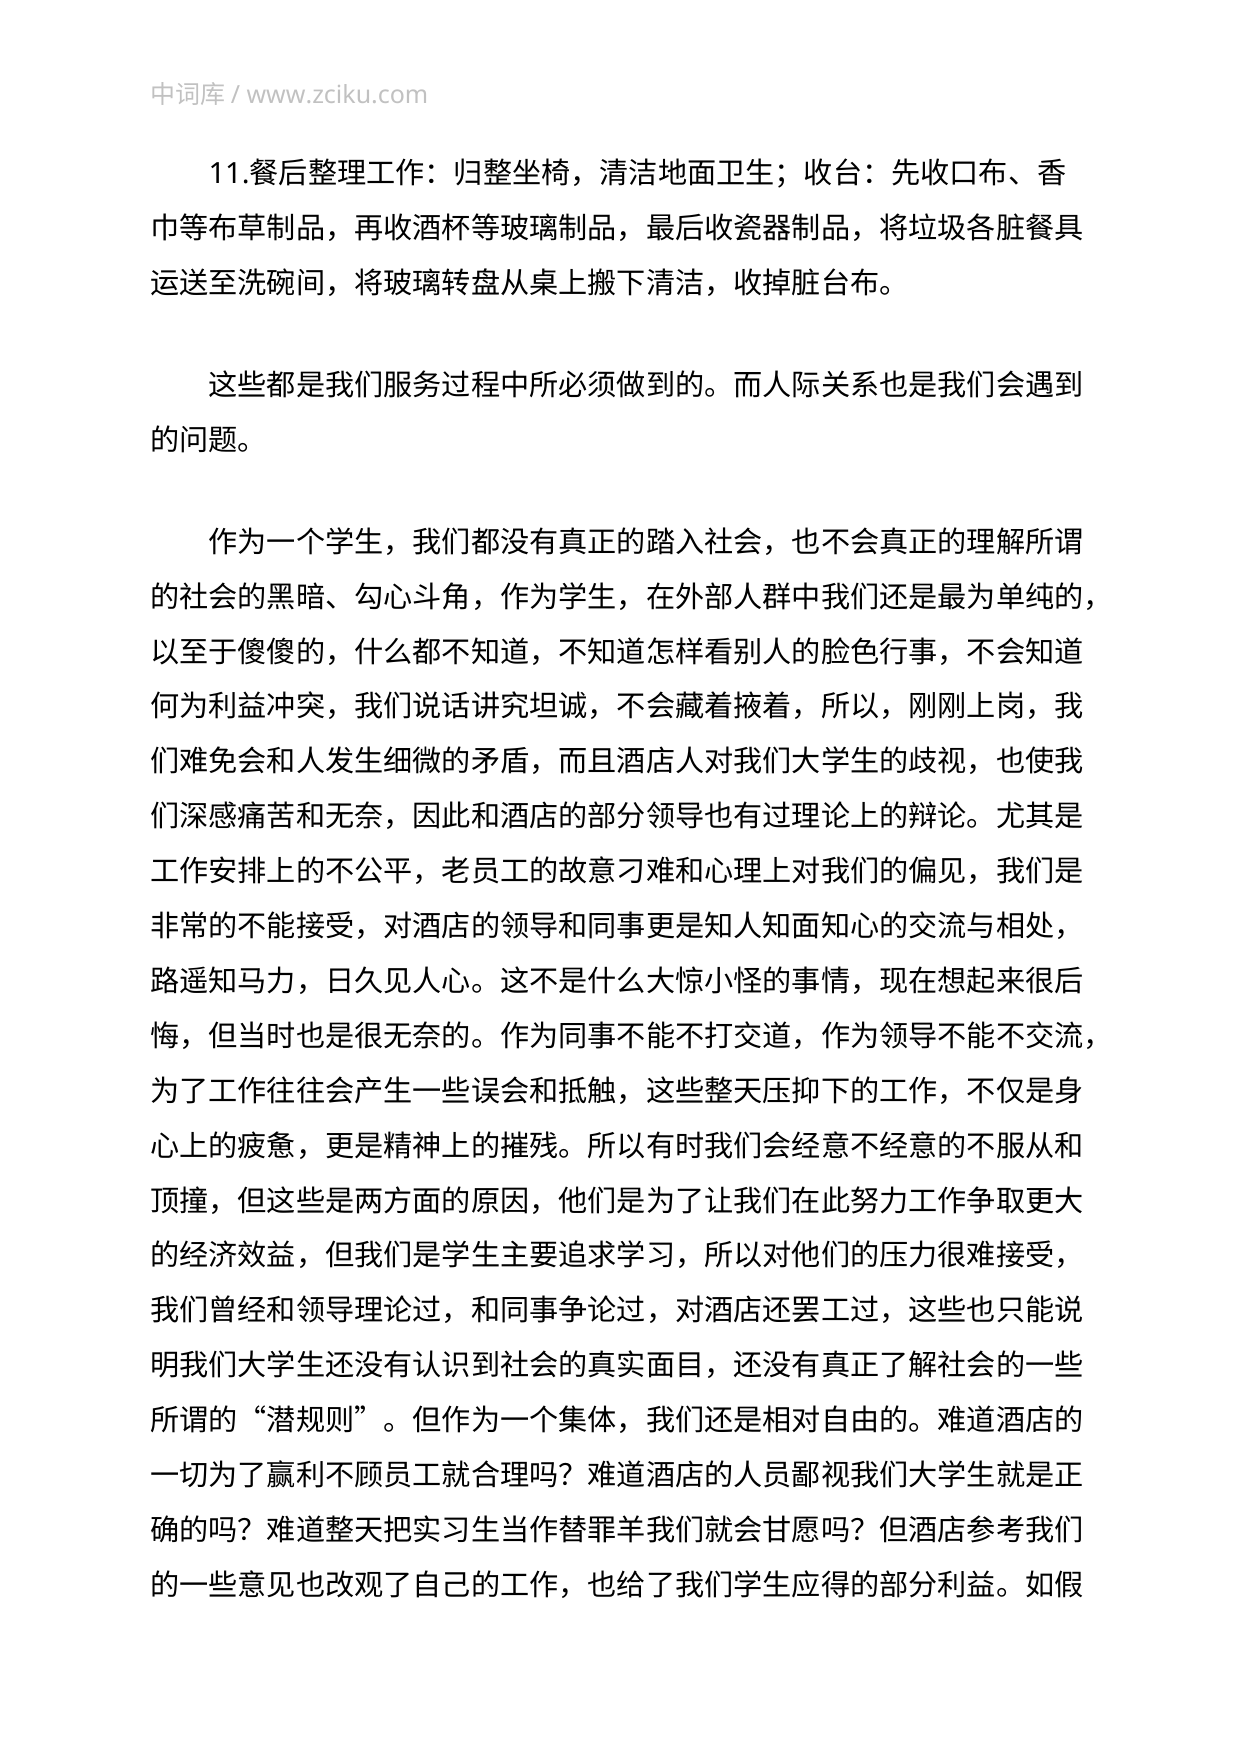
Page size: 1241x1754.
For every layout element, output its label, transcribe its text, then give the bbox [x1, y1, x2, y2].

text 这些都是我们服务过程中所必须做到的。而人际关系也是我们会遇到的问题。 [150, 362, 1090, 459]
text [150, 518, 1090, 1604]
text 11.餐后整理工作：归整坐椅，清洁地面卫生；收台：先收口布、香巾等布草制品，再收酒杯等玻璃制品，最后收瓷器制品，将垃圾各脏餐具运送至洗碗间，将玻璃转盘从桌上搬下清洁，收掉脏台布。 [150, 150, 1090, 302]
